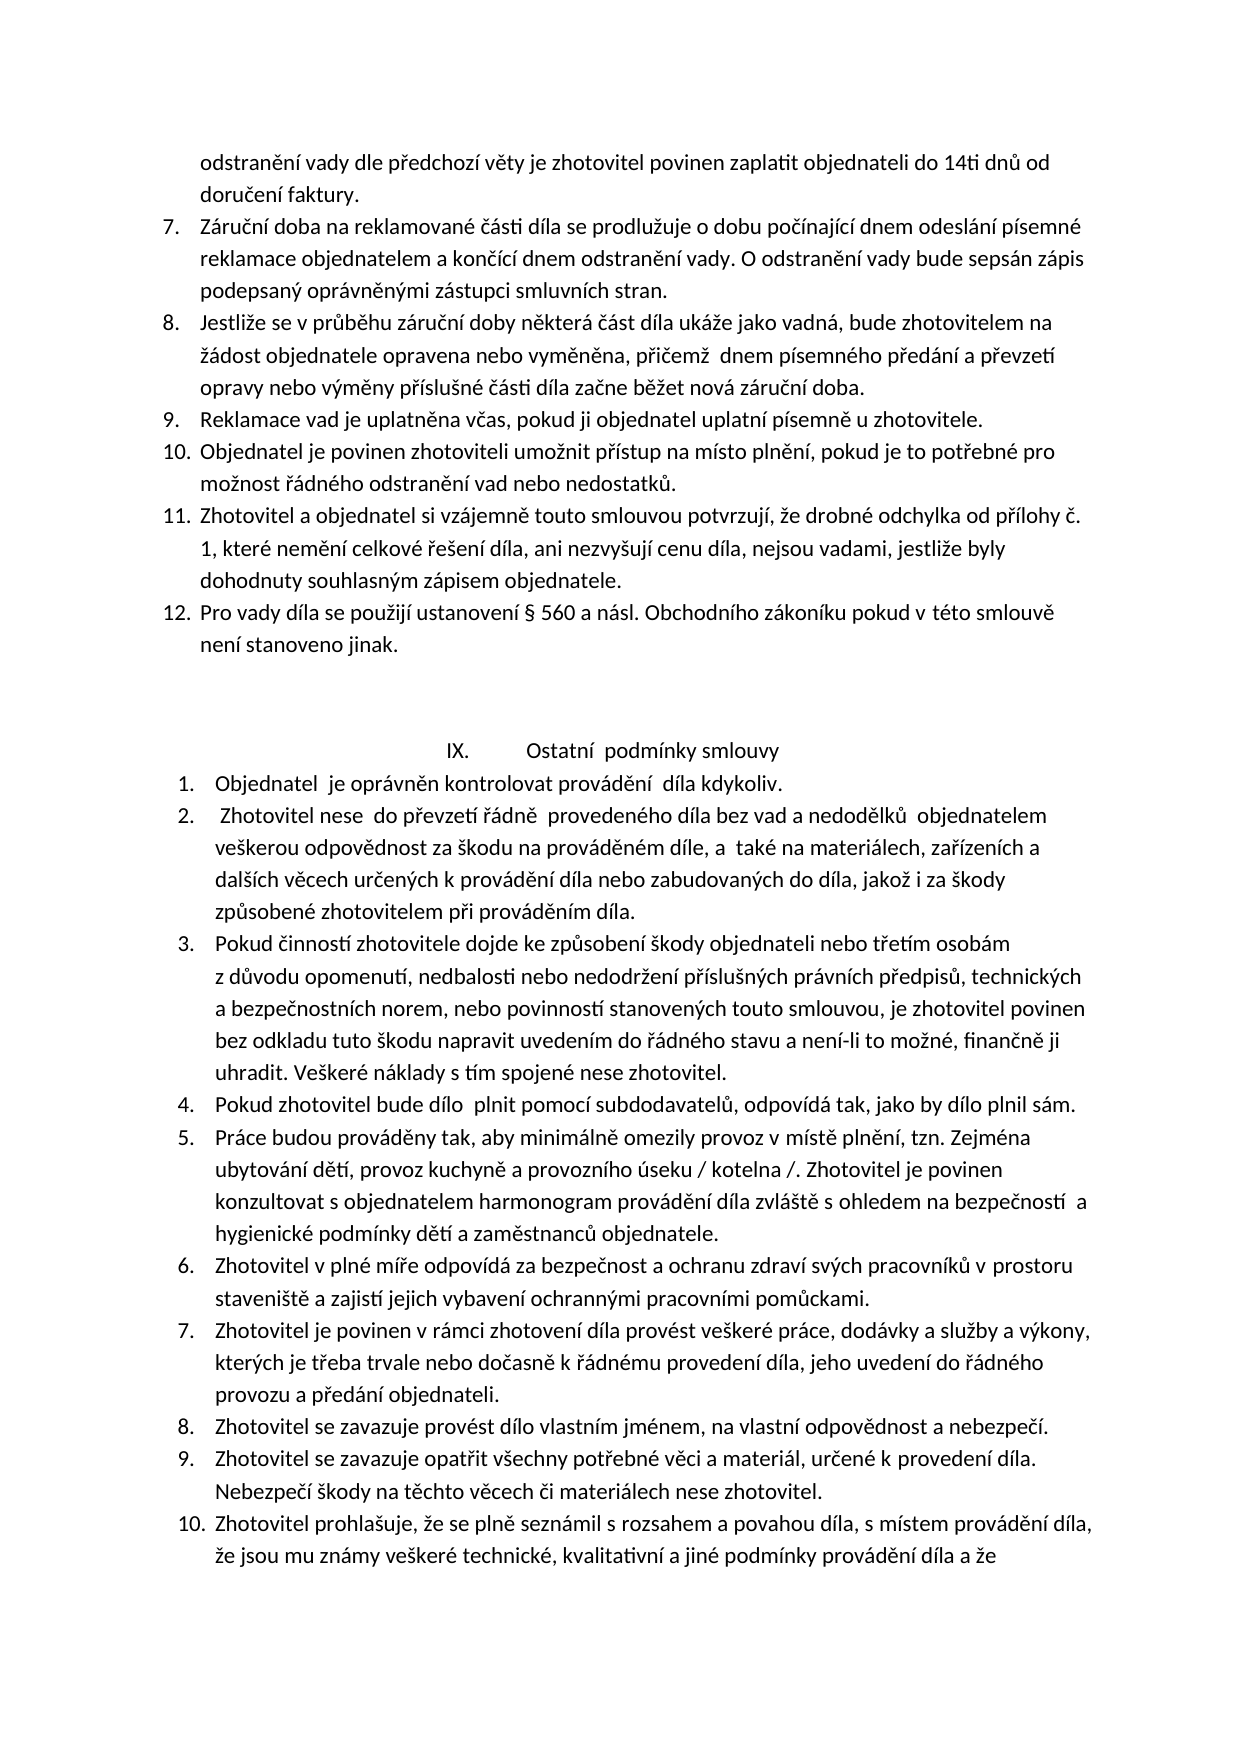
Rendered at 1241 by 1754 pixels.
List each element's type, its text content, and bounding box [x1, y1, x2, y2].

list Zhotovitel nese do převzetí řádně provedeného díla bez vad a nedodělků objednatelem veškerou odpovědnost za škodu na prováděném díle, a také na materiálech, zařízeních a dalších věcech určených k provádění díla nebo zabudovaných do díla, jakož i za škody způsobené zhotovitelem při prováděním díla. [177, 801, 1093, 925]
list Pro vady díla se použijí ustanovení § 560 a násl. Obchodního zákoníku pokud v této smlouvě není stanoveno jinak. [162, 598, 1093, 658]
list Zhotovitel je povinen v rámci zhotovení díla provést veškeré práce, dodávky a služby a výkony, kterých je třeba trvale nebo dočasně k řádnému provedení díla, jeho uvedení do řádného provozu a předání objednateli. [177, 1316, 1093, 1408]
list Objednatel je oprávněn kontrolovat provádění díla kdykoliv. [177, 769, 1093, 797]
list Práce budou prováděny tak, aby minimálně omezily provoz v místě plnění, tzn. Zejména ubytování dětí, provoz kuchyně a provozního úseku / kotelna /. Zhotovitel je povinen konzultovat s objednatelem harmonogram provádění díla zvláště s ohledem na bezpečností a hygienické podmínky dětí a zaměstnanců objednatele. [177, 1123, 1093, 1247]
list Objednatel je povinen zhotoviteli umožnit přístup na místo plnění, pokud je to potřebné pro možnost řádného odstranění vad nebo nedostatků. [162, 437, 1093, 497]
list Pokud zhotovitel bude dílo plnit pomocí subdodavatelů, odpovídá tak, jako by dílo plnil sám. [177, 1091, 1093, 1118]
list Zhotovitel a objednatel si vzájemně touto smlouvou potvrzují, že drobné odchylka od přílohy č. 1, které nemění celkové řešení díla, ani nezvyšují cenu díla, nejsou vadami, jestliže byly dohodnuty souhlasným zápisem objednatele. [162, 502, 1093, 594]
list Zhotovitel se zavazuje opatřit všechny potřebné věci a materiál, určené k provedení díla. Nebezpečí škody na těchto věcech či materiálech nese zhotovitel. [177, 1444, 1093, 1505]
list Reklamace vad je uplatněna včas, pokud ji objednatel uplatní písemně u zhotovitele. [162, 405, 1093, 433]
list Ostatní podmínky smlouvy [446, 736, 1093, 764]
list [177, 1509, 1093, 1569]
list Zhotovitel se zavazuje provést dílo vlastním jménem, na vlastní odpovědnost a nebezpečí. [177, 1412, 1093, 1440]
list Záruční doba na reklamované části díla se prodlužuje o dobu počínající dnem odeslání písemné reklamace objednatelem a končící dnem odstranění vady. O odstranění vady bude sepsán zápis podepsaný oprávněnými zástupci smluvních stran. [162, 212, 1093, 304]
list Pokud činností zhotovitele dojde ke způsobení škody objednateli nebo třetím osobám z důvodu opomenutí, nedbalosti nebo nedodržení příslušných právních předpisů, technických a bezpečnostních norem, nebo povinností stanovených touto smlouvou, je zhotovitel povinen bez odkladu tuto škodu napravit uvedením do řádného stavu a není-li to možné, finančně ji uhradit. Veškeré náklady s tím spojené nese zhotovitel. [177, 929, 1093, 1086]
list Zhotovitel v plné míře odpovídá za bezpečnost a ochranu zdraví svých pracovníků v prostoru staveniště a zajistí jejich vybavení ochrannými pracovními pomůckami. [177, 1251, 1093, 1312]
list Jestliže se v průběhu záruční doby některá část díla ukáže jako vadná, bude zhotovitelem na žádost objednatele opravena nebo vyměněna, přičemž dnem písemného předání a převzetí opravy nebo výměny příslušné části díla začne běžet nová záruční doba. [162, 308, 1093, 401]
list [162, 148, 1093, 208]
